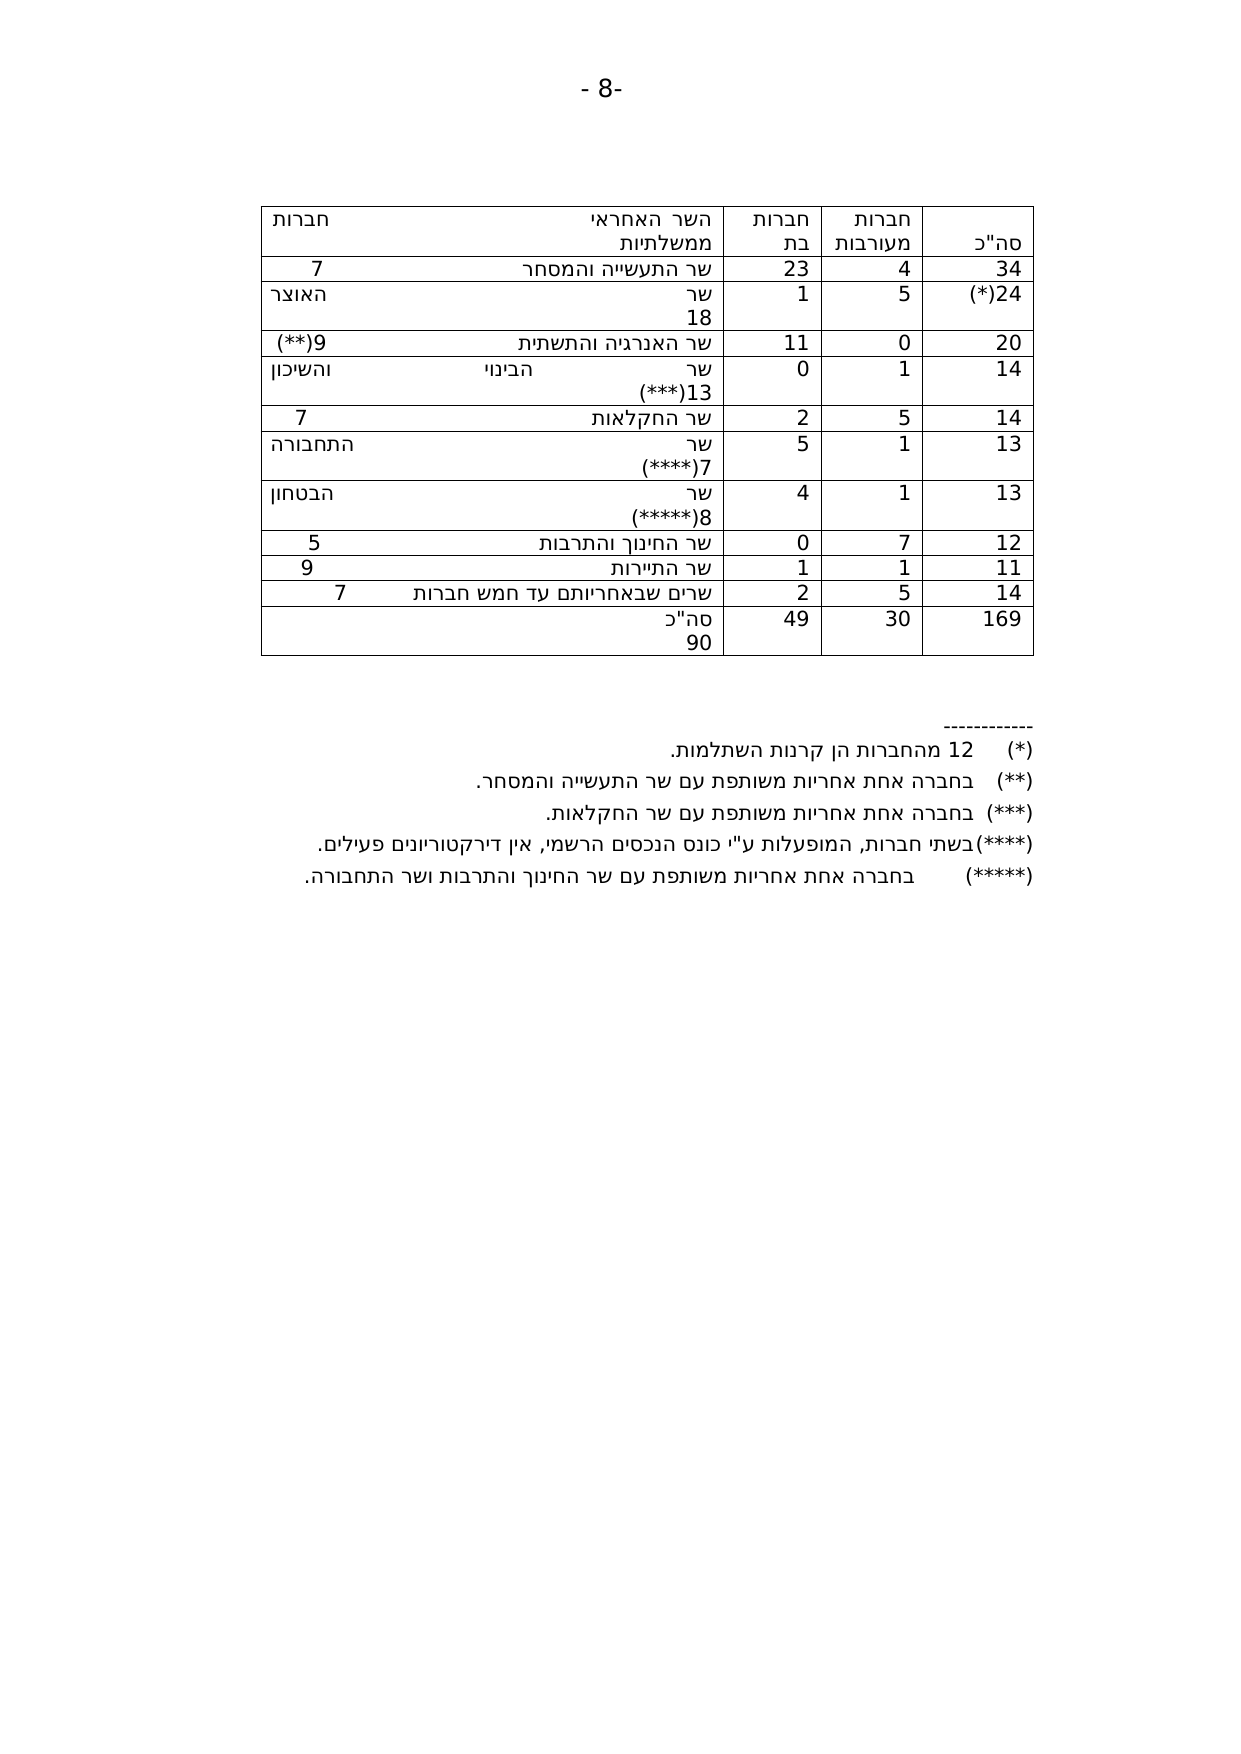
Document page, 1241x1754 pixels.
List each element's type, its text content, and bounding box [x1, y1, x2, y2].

table_cell 4 [724, 481, 821, 530]
table_cell 20 [923, 331, 1033, 356]
table_cell 0 [724, 531, 821, 555]
text ------------ [177, 714, 1033, 738]
text (*****) בחברה אחת אחריות משותפת עם שר החינוך והתרבות ושר התחבורה. [177, 864, 1033, 888]
table_cell 1 [822, 357, 922, 405]
text (*) 12 מהחברות הן קרנות השתלמות. [177, 738, 1033, 762]
table_cell 11 [923, 556, 1033, 580]
table_cell שר הבינוי והשיכון 13(***) [262, 357, 723, 405]
text (***) בחברה אחת אחריות משותפת עם שר החקלאות. [177, 801, 1033, 825]
table_cell 24(*) [923, 282, 1033, 330]
table_cell 14 [923, 581, 1033, 606]
table_cell 0 [724, 357, 821, 405]
table_cell 30 [822, 607, 922, 655]
table_cell 14 [923, 406, 1033, 431]
table_cell 169 [923, 607, 1033, 655]
table_cell שר התעשייה והמסחר 7 [262, 257, 723, 281]
table_cell שר התחבורה 7(****) [262, 432, 723, 480]
table_cell סה"כ 90 [262, 607, 723, 655]
table_cell 1 [724, 556, 821, 580]
table_cell 11 [724, 331, 821, 356]
table_cell שר החינוך והתרבות 5 [262, 531, 723, 555]
table_cell שרים שבאחריותם עד חמש חברות 7 [262, 581, 723, 606]
table_cell 0 [822, 331, 922, 356]
text (****) בשתי חברות, המופעלות ע"י כונס הנכסים הרשמי, אין דירקטוריונים פעילים. [177, 832, 1033, 857]
table_cell 13 [923, 432, 1033, 480]
table_cell 13 [923, 481, 1033, 530]
table_cell שר החקלאות 7 [262, 406, 723, 431]
table_cell 34 [923, 257, 1033, 281]
table_cell 1 [822, 481, 922, 530]
table_cell שר האוצר 18 [262, 282, 723, 330]
table_cell שר הבטחון 8(*****) [262, 481, 723, 530]
table_cell שר התיירות 9 [262, 556, 723, 580]
table_header חברות מעורבות [822, 207, 922, 256]
table_cell 1 [822, 556, 922, 580]
table_cell 1 [724, 282, 821, 330]
table_header חברות בת [724, 207, 821, 256]
table_cell 14 [923, 357, 1033, 405]
table_cell 5 [724, 432, 821, 480]
text (**) בחברה אחת אחריות משותפת עם שר התעשייה והמסחר. [177, 769, 1033, 794]
table_cell שר האנרגיה והתשתית 9(**) [262, 331, 723, 356]
table_header סה"כ [923, 207, 1033, 256]
table_cell 12 [923, 531, 1033, 555]
table_cell 2 [724, 406, 821, 431]
table_cell 5 [822, 282, 922, 330]
table_cell 1 [822, 432, 922, 480]
table_header השר האחראי חברות ממשלתיות [262, 207, 723, 256]
table_cell 4 [822, 257, 922, 281]
table_cell 23 [724, 257, 821, 281]
table_cell 7 [822, 531, 922, 555]
table_cell 5 [822, 581, 922, 606]
table_cell 5 [822, 406, 922, 431]
table_cell 2 [724, 581, 821, 606]
table_cell 49 [724, 607, 821, 655]
